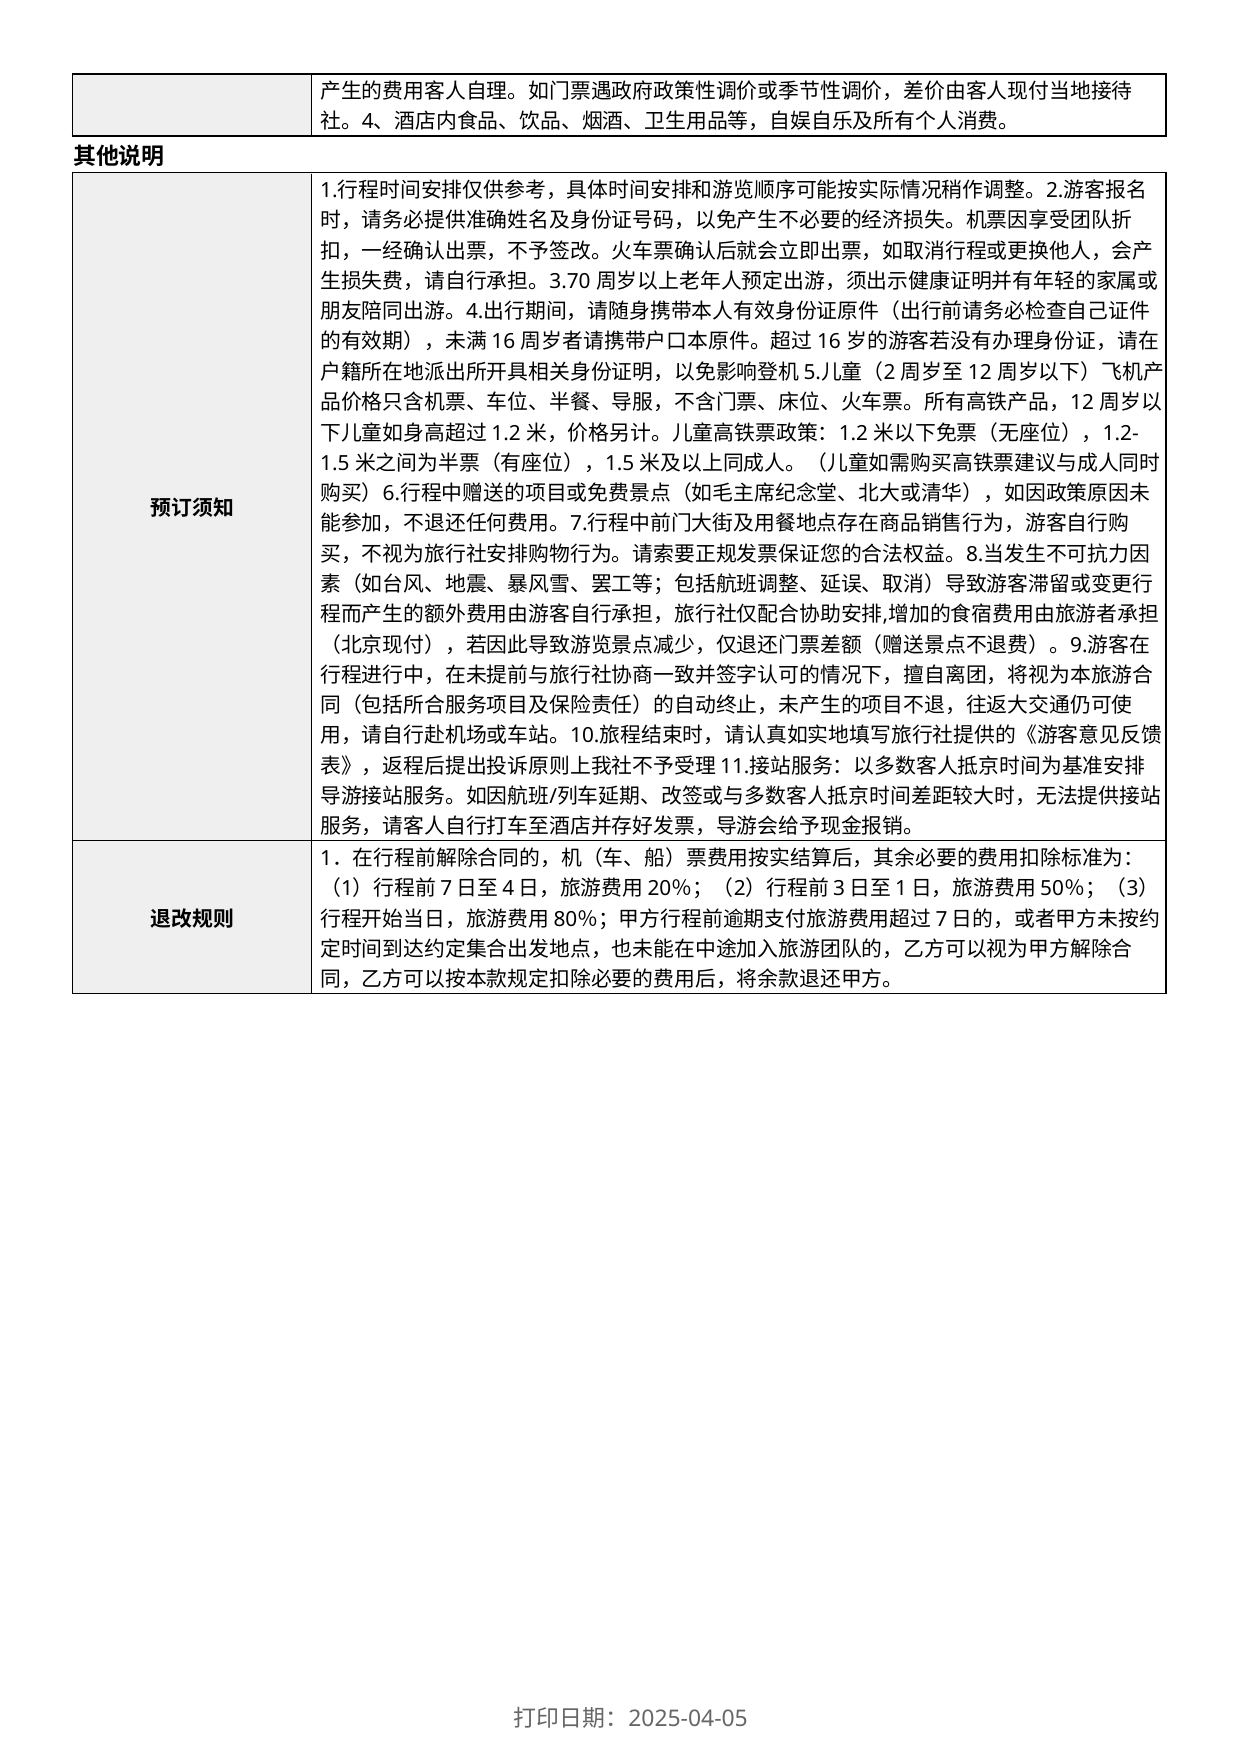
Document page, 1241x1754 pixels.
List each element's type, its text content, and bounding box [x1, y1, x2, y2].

table_cell 退改规则 [73, 841, 311, 993]
table_header 1.行程时间安排仅供参考，具体时间安排和游览顺序可能按实际情况稍作调整。 [312, 173, 1165, 840]
text 其他说明 [73, 138, 1167, 171]
table_cell 费用不包含 [73, 75, 311, 135]
table_header 预订须知 [73, 173, 311, 840]
table_cell 1．在行程前解除合同的，机（车、船）票费用按实结算后，其余必要的费用扣除标准为： [312, 841, 1165, 993]
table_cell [312, 75, 1165, 135]
